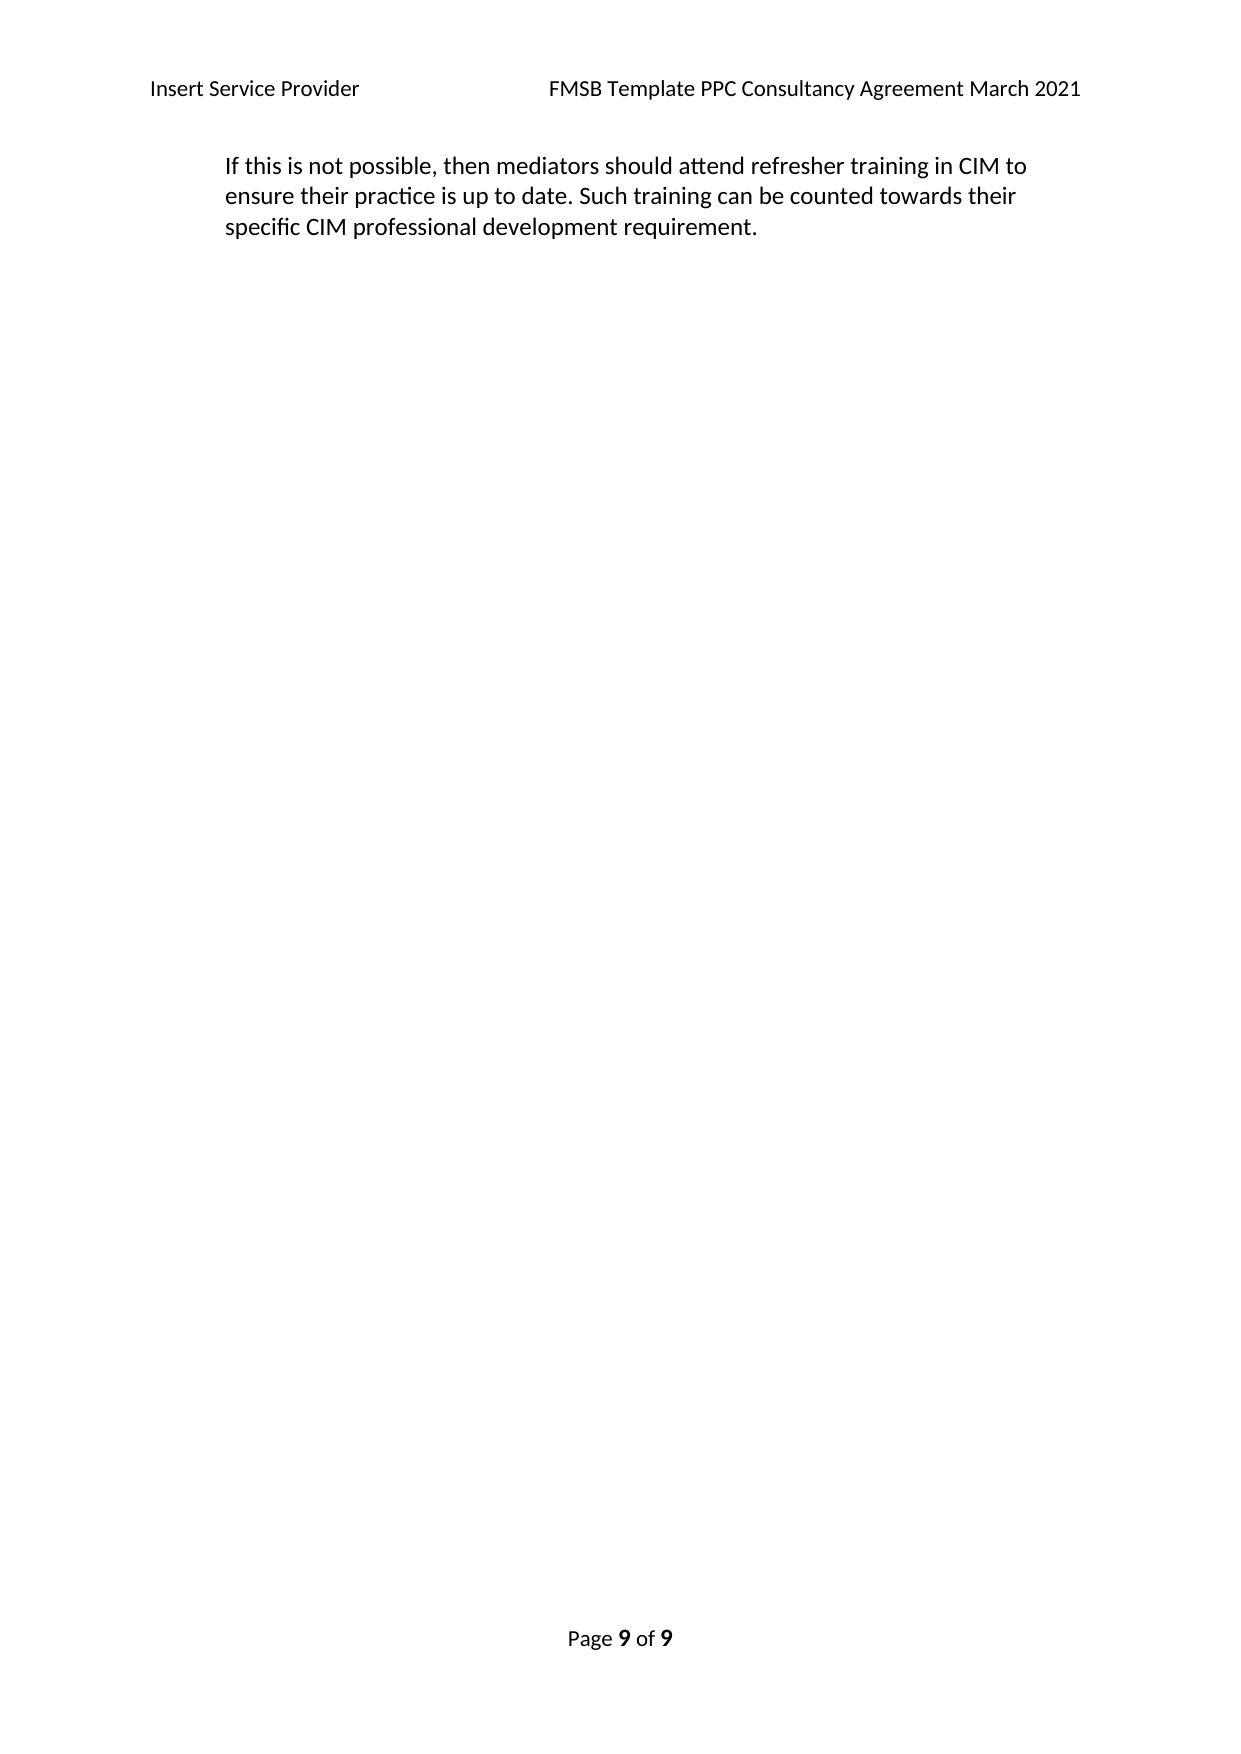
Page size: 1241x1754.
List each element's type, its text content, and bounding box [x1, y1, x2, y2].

text If this is not possible, then mediators should attend refresher training in CIM to ensure their practice is up to date. Such training can be counted towards their specific CIM professional development requirement. [225, 150, 1090, 242]
